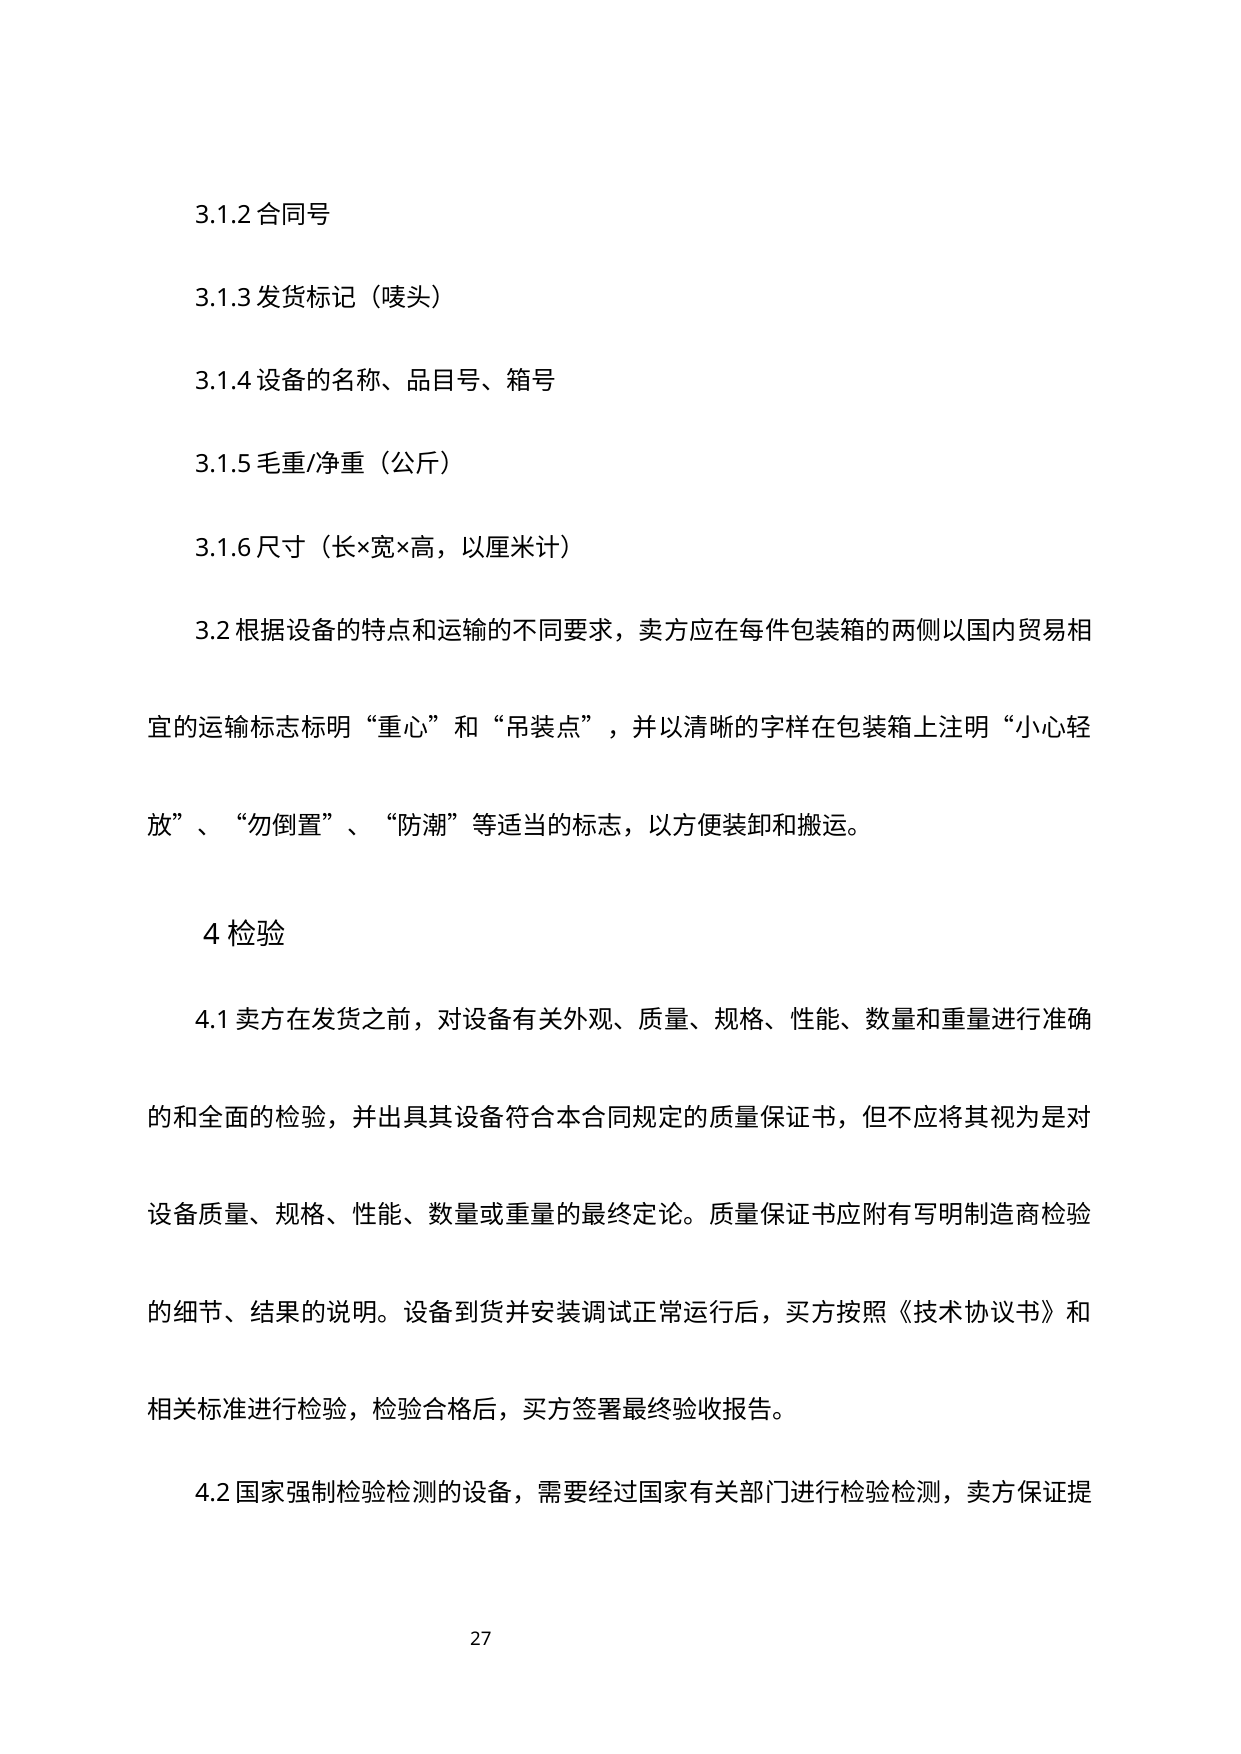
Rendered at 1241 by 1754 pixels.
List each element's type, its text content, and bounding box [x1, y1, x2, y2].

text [148, 1458, 1092, 1523]
subtitle 4 检验 [148, 899, 1092, 964]
text 4.1卖方在发货之前，对设备有关外观、质量、规格、性能、数量和重量进行准确的和全面的检验，并出具其设备符合本合同规定的质量保证书，但不应将其视为是对设备质量、规格、性能、数量或重量的最终定论。质量保证书应附有写明制造商检验的细节、结果的说明。设备到货并安装调试正常运行后，买方按照《技术协议书》和相关标准进行检验，检验合格后，买方签署最终验收报告。 [148, 985, 1092, 1440]
text 3.2根据设备的特点和运输的不同要求，卖方应在每件包装箱的两侧以国内贸易相宜的运输标志标明“重心”和“吊装点”，并以清晰的字样在包装箱上注明“小心轻放”、“勿倒置”、“防潮”等适当的标志，以方便装卸和搬运。 [148, 596, 1092, 856]
text 3.1.6尺寸（长×宽×高，以厘米计） [148, 513, 1092, 578]
text 3.1.5毛重/净重（公斤） [148, 429, 1092, 494]
text 3.1.2合同号 [148, 180, 1092, 245]
text 3.1.4设备的名称、品目号、箱号 [148, 346, 1092, 411]
text 3.1.3发货标记（唛头） [148, 263, 1092, 328]
